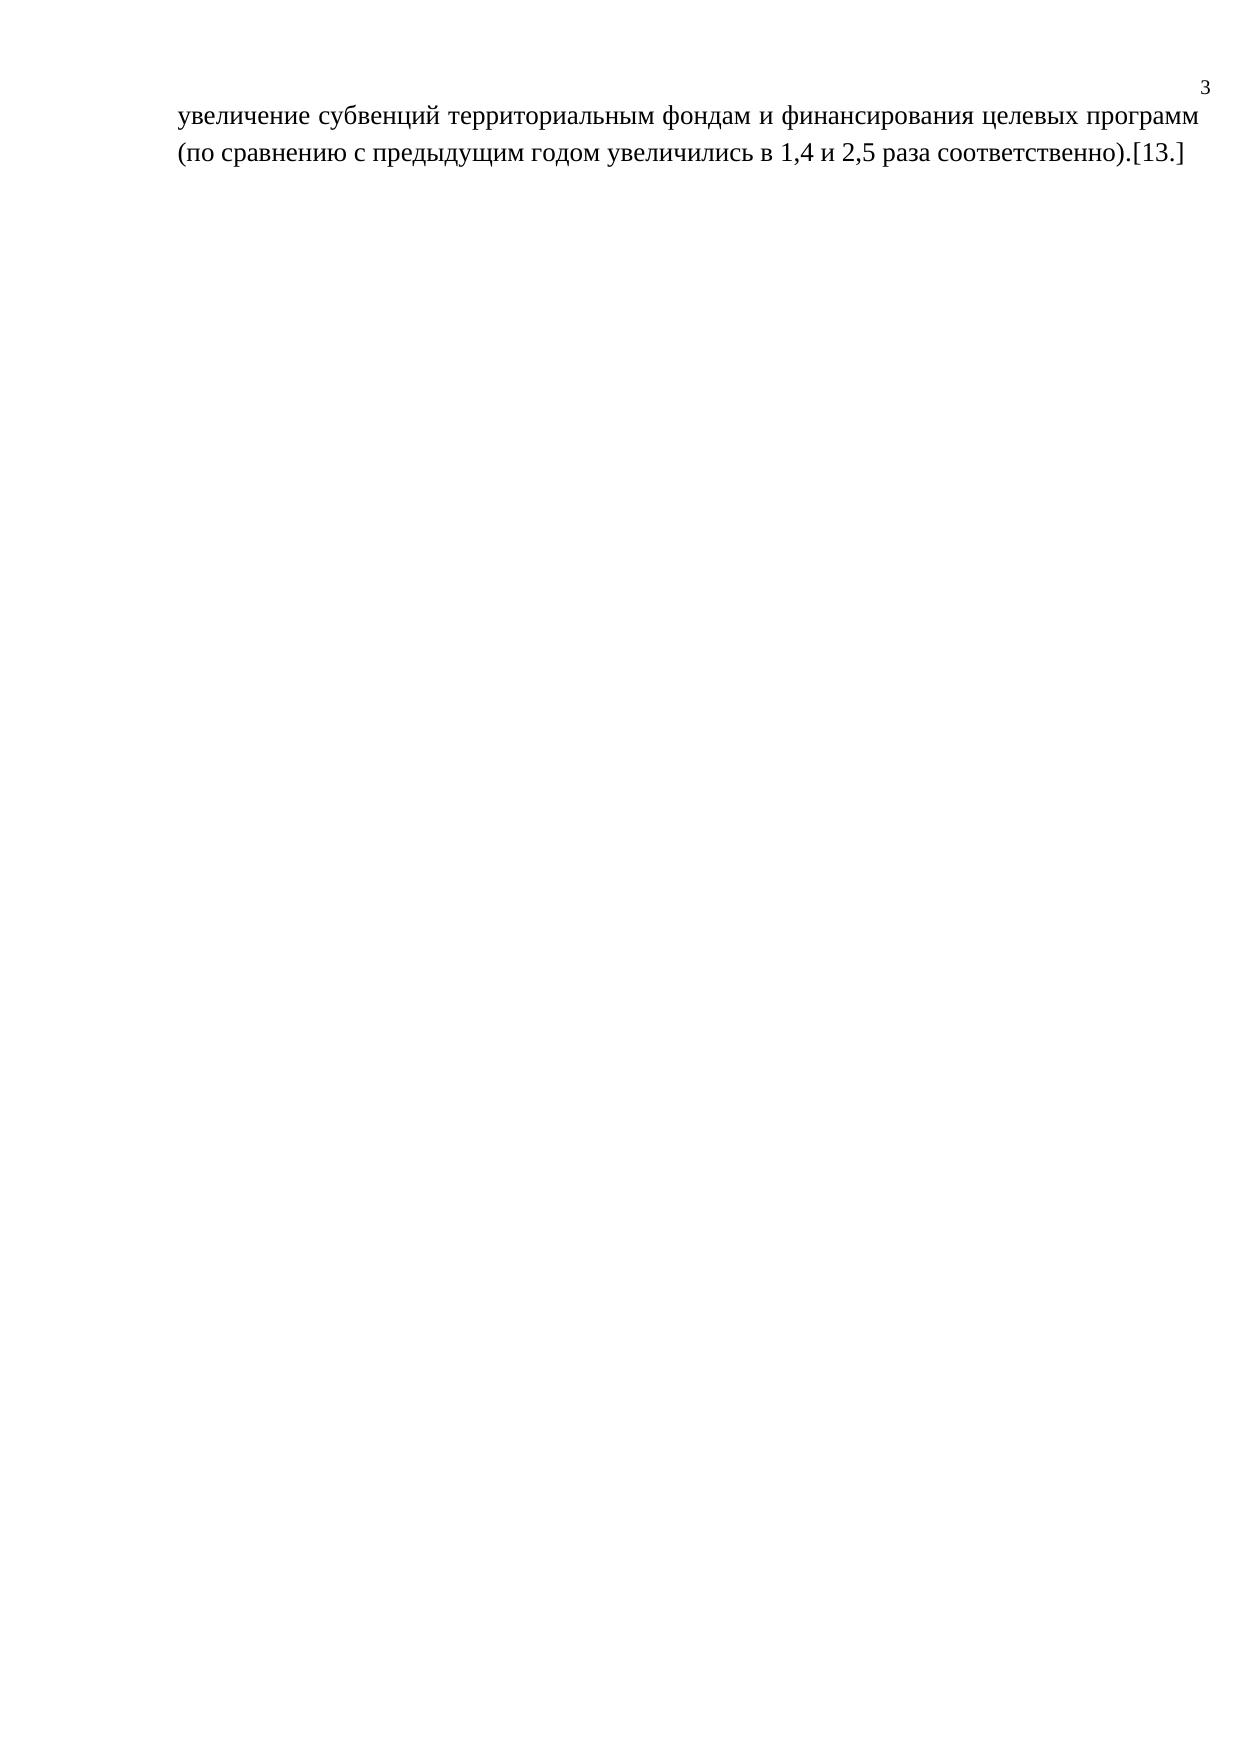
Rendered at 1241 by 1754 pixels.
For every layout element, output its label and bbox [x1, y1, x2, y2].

text [177, 99, 1211, 167]
